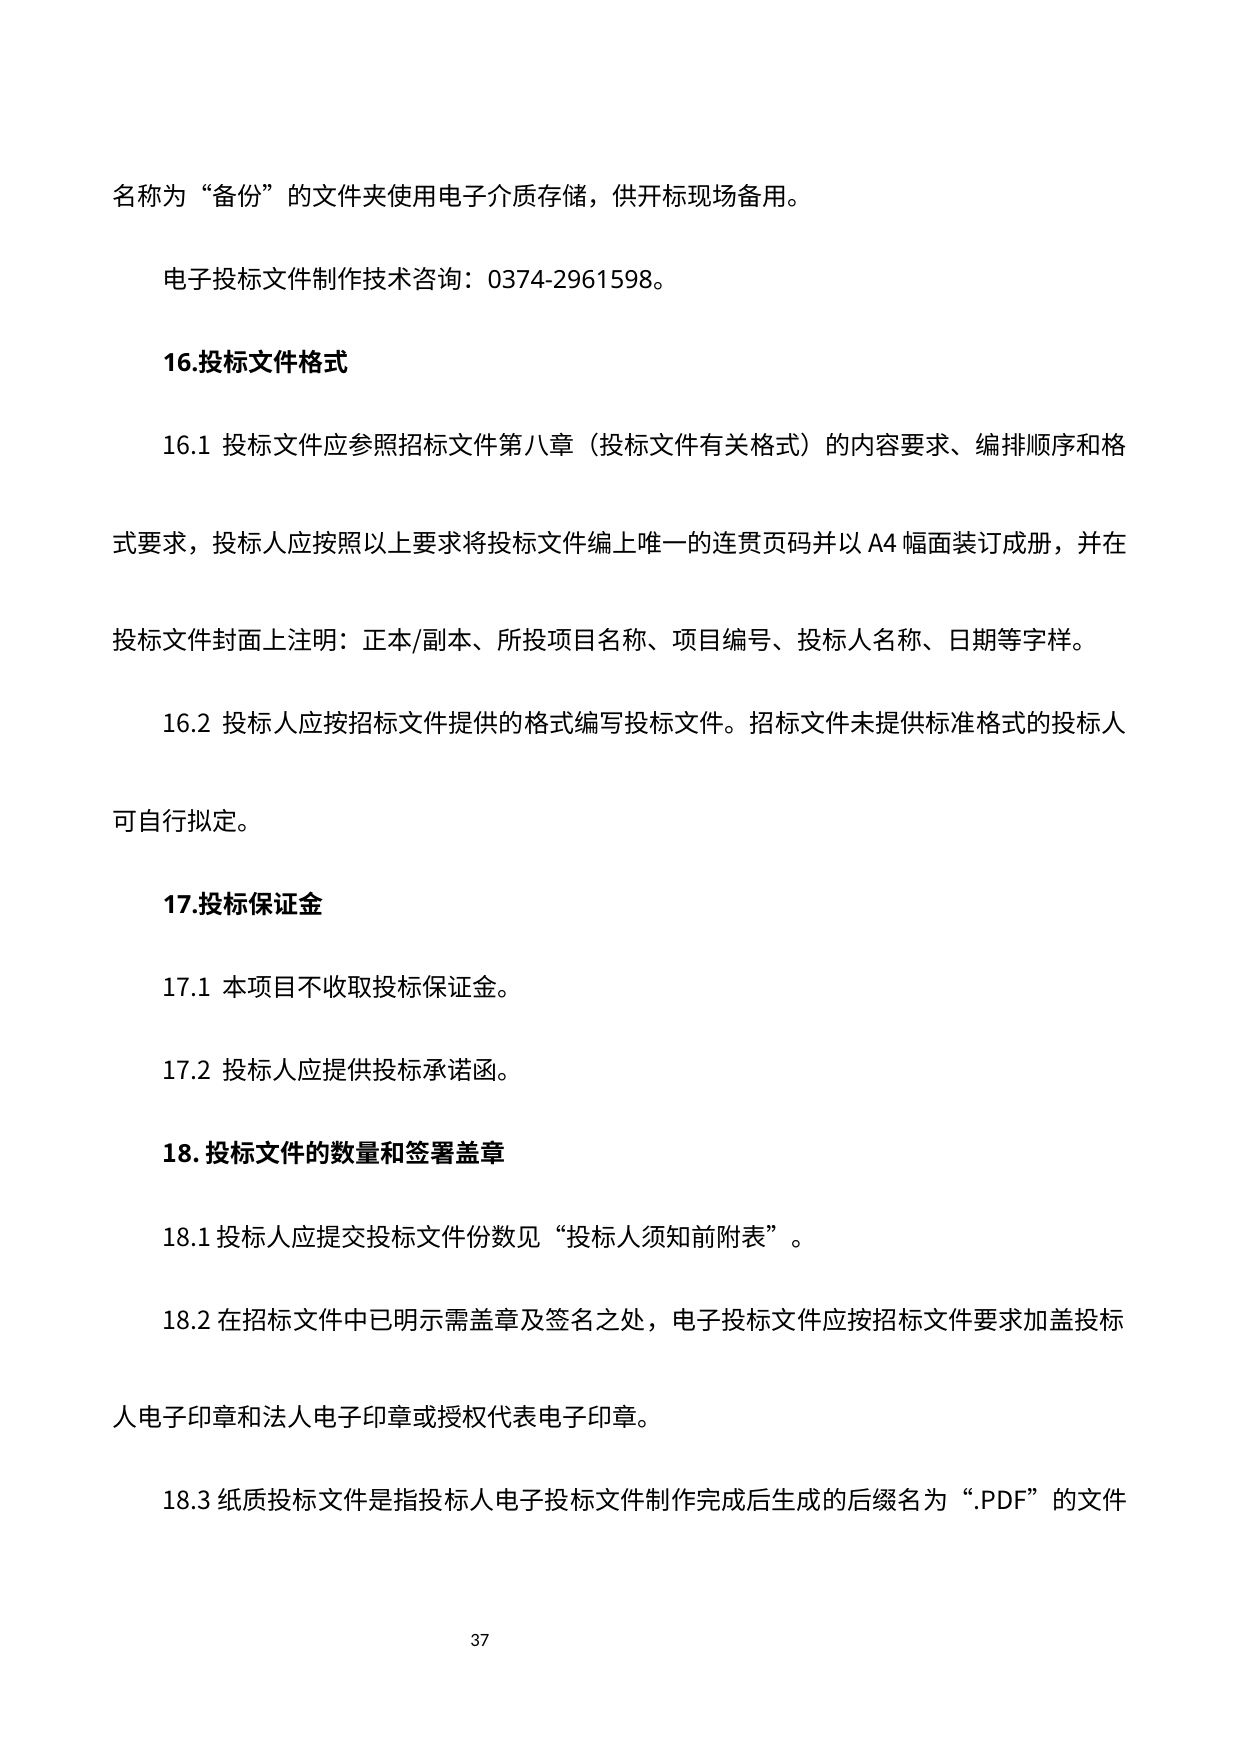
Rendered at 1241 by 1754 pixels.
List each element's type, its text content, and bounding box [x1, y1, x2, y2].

text 16.2 投标人应按招标文件提供的格式编写投标文件。招标文件未提供标准格式的投标人可自行拟定。 [112, 689, 1128, 852]
text 16.1 投标文件应参照招标文件第八章（投标文件有关格式）的内容要求、编排顺序和格式要求，投标人应按照以上要求将投标文件编上唯一的连贯页码并以A4幅面装订成册，并在投标文件封面上注明：正本/副本、所投项目名称、项目编号、投标人名称、日期等字样。 [112, 411, 1128, 671]
text 17.投标保证金 [112, 870, 1128, 935]
text 18.1 投标人应提交投标文件份数见“投标人须知前附表”。 [112, 1203, 1128, 1268]
text 18.2 在招标文件中已明示需盖章及签名之处，电子投标文件应按招标文件要求加盖投标人电子印章和法人电子印章或授权代表电子印章。 [112, 1286, 1128, 1448]
text 17.2 投标人应提供投标承诺函。 [112, 1036, 1128, 1101]
text 18. 投标文件的数量和签署盖章 [112, 1119, 1128, 1184]
text 17.1 本项目不收取投标保证金。 [112, 953, 1128, 1018]
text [112, 162, 1128, 227]
text 16.投标文件格式 [112, 328, 1128, 393]
text 电子投标文件制作技术咨询：0374-2961598。 [112, 245, 1128, 310]
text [112, 1466, 1128, 1531]
